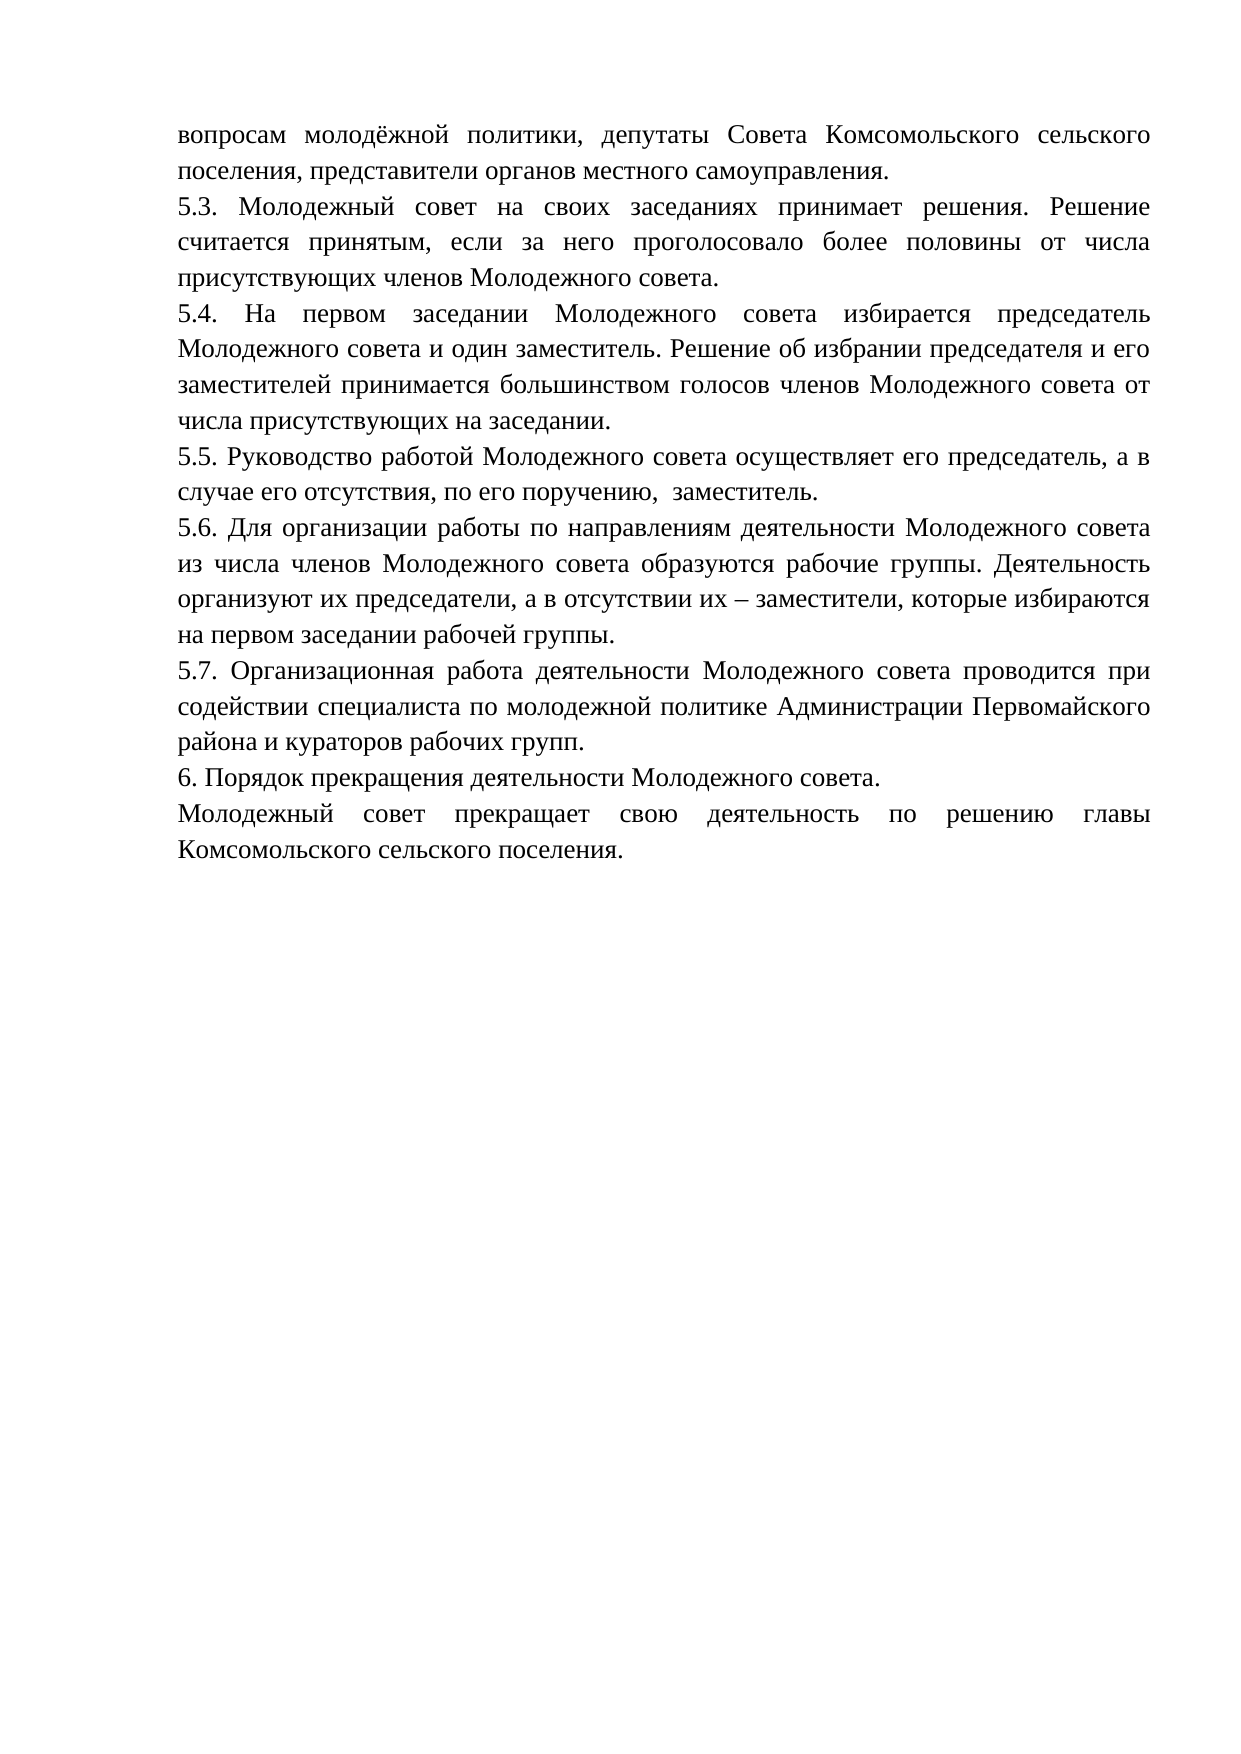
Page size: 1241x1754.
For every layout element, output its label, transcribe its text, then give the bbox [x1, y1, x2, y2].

text 5.4. На первом заседании Молодежного совета избирается председатель Молодежного совета и один заместитель. Решение об избрании председателя и его заместителей принимается большинством голосов членов Молодежного совета от числа присутствующих на заседании. [177, 297, 1152, 435]
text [177, 118, 1152, 185]
text 5.7. Организационная работа деятельности Молодежного совета проводится при содействии специалиста по молодежной политике Администрации Первомайского района и кураторов рабочих групп. [177, 654, 1152, 757]
text 5.3. Молодежный совет на своих заседаниях принимает решения. Решение считается принятым, если за него проголосовало более половины от числа присутствующих членов Молодежного совета. [177, 189, 1152, 292]
text 6. Порядок прекращения деятельности Молодежного совета. [177, 761, 1152, 792]
text Молодежный совет прекращает свою деятельность по решению главы Комсомольского сельского поселения. [177, 797, 1152, 864]
text 5.5. Руководство работой Молодежного совета осуществляет его председатель, а в случае его отсутствия, по его поручению, заместитель. [177, 440, 1152, 507]
text 5.6. Для организации работы по направлениям деятельности Молодежного совета из числа членов Молодежного совета образуются рабочие группы. Деятельность организуют их председатели, а в отсутствии их – заместители, которые избираются на первом заседании рабочей группы. [177, 511, 1152, 649]
